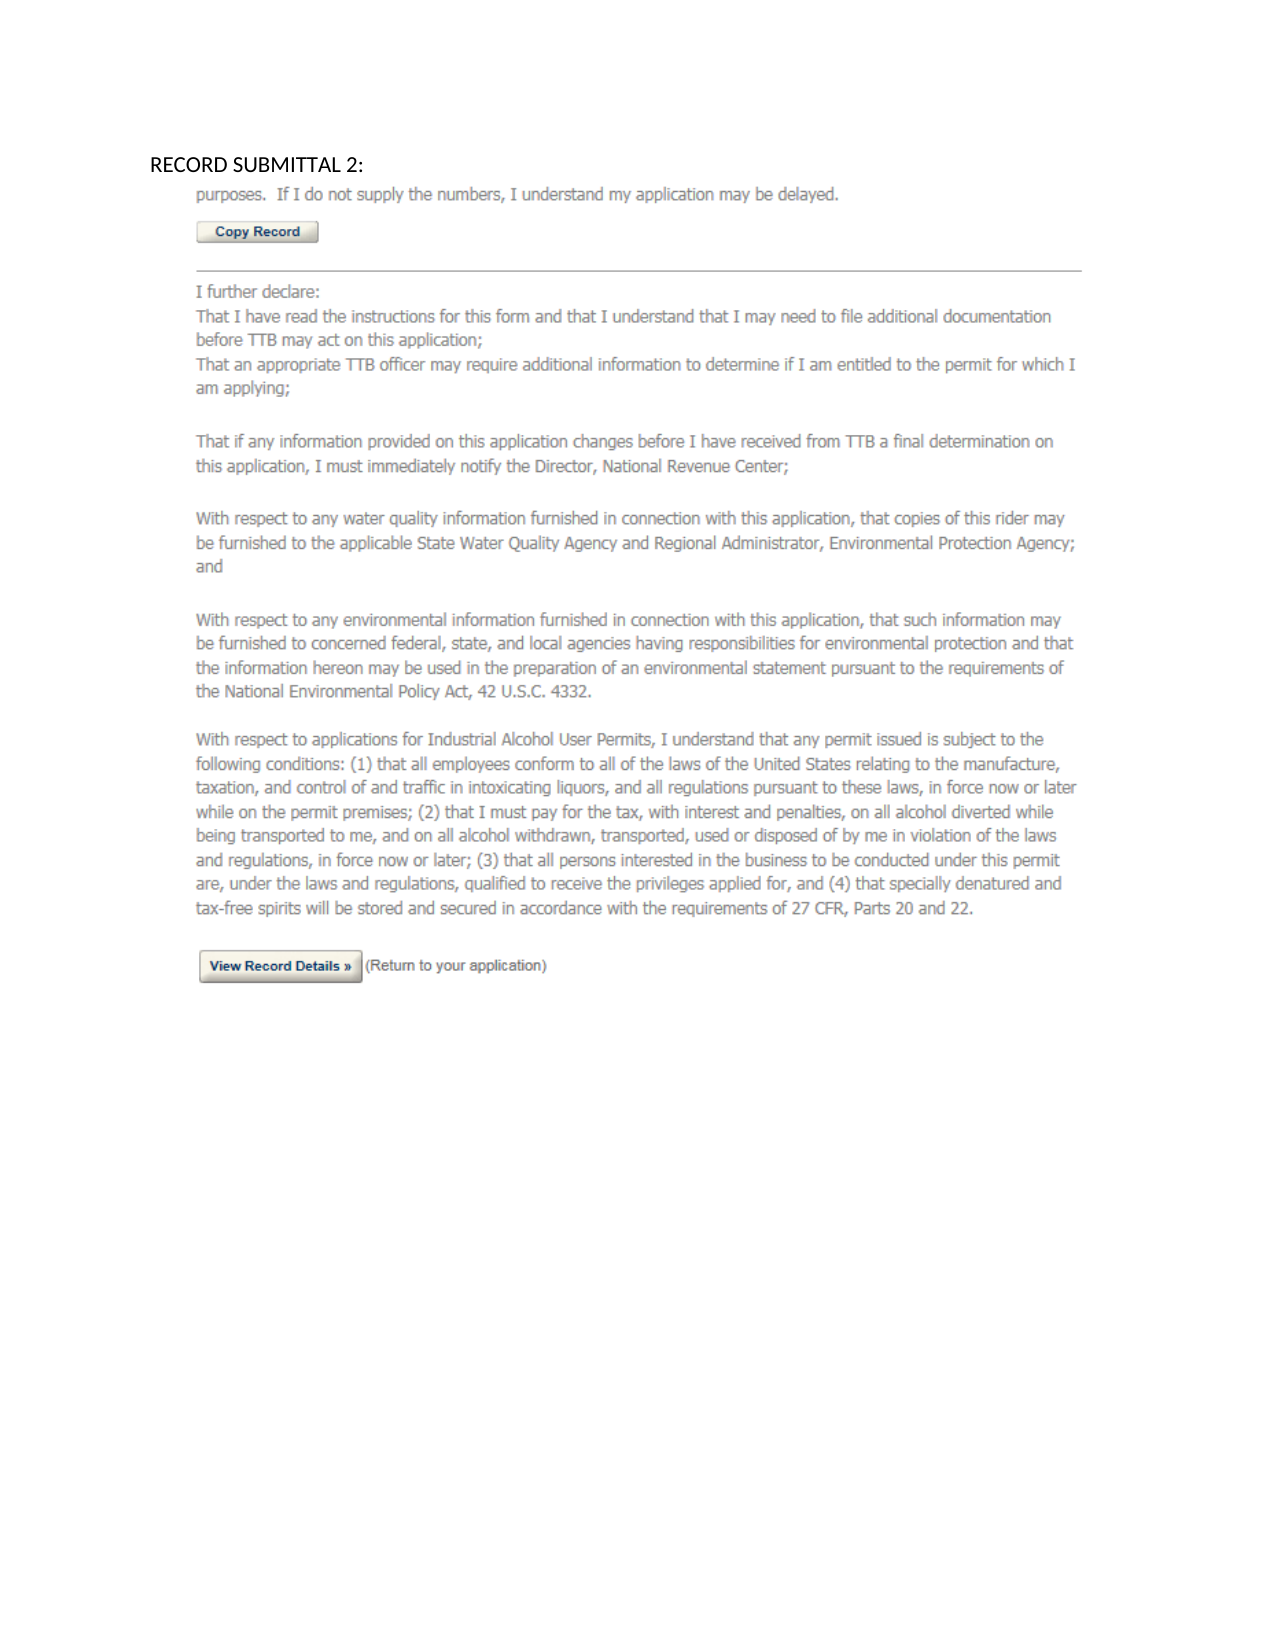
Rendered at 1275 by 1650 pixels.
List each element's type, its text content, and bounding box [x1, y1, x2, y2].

text RECORD SUBMITTAL 2: [150, 150, 1125, 180]
picture [150, 180, 1125, 1012]
